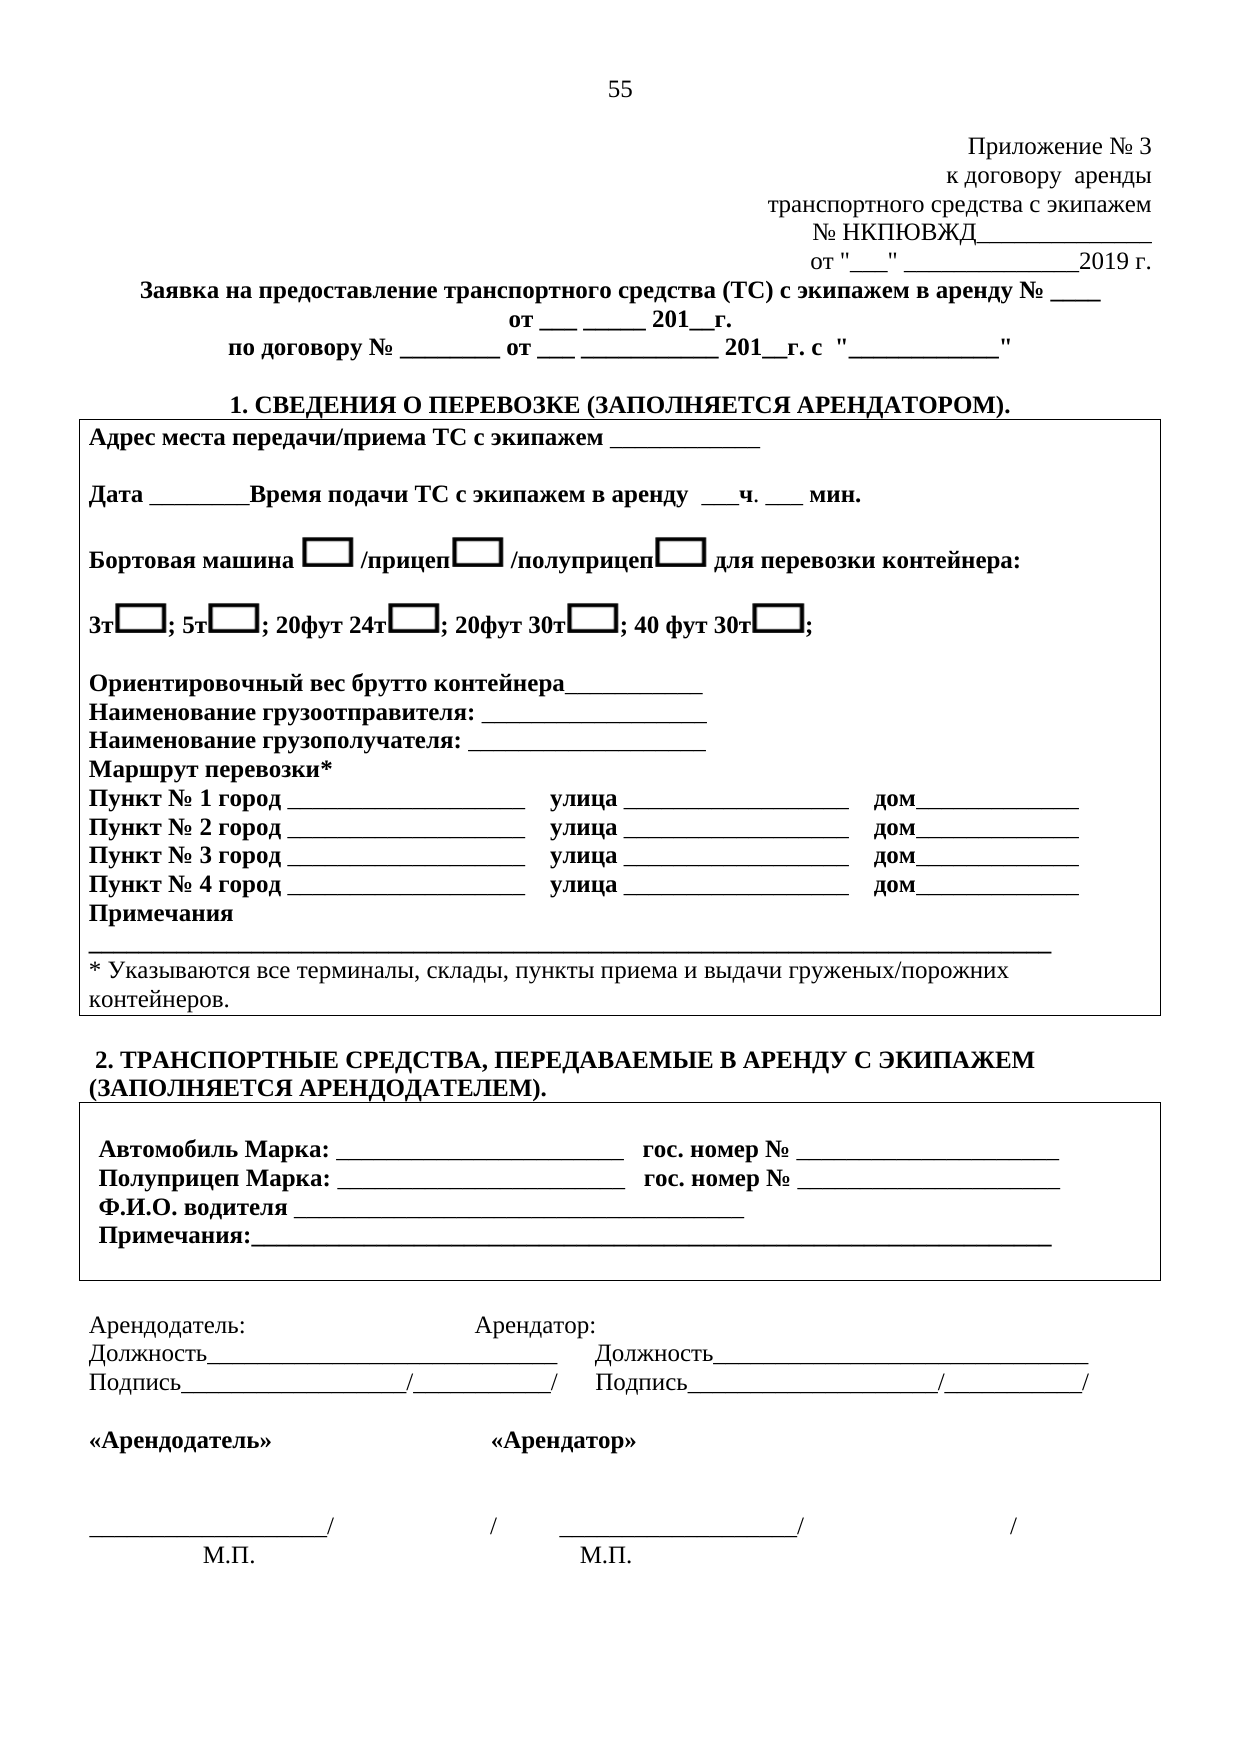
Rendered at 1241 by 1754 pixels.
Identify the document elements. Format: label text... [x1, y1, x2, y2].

text Заявка на предоставление транспортного средства (ТС) с экипажем в аренду № ____ [89, 275, 1152, 304]
text 2. ТРАНСПОРТНЫЕ СРЕДСТВА, ПЕРЕДАВАЕМЫЕ В АРЕНДУ С ЭКИПАЖЕМ (ЗАПОЛНЯЕТСЯ АРЕНДОДАТЕЛЕМ). [89, 1045, 1152, 1102]
text Приложение № 3 [797, 131, 1152, 160]
text Наименование грузополучателя: ___________________ [89, 725, 1152, 754]
text Полуприцеп Марка: _______________________ гос. номер № _____________________ [80, 1160, 1160, 1188]
text ___________________/ / ___________________/ / [89, 1511, 1152, 1540]
text транспортного средства с экипажем № НКПЮВЖД______________ от "___" ______________2019 г. [635, 189, 1152, 275]
text Пункт № 4 город ___________________ улица __________________ дом_____________ [89, 869, 1152, 898]
text «Арендодатель» «Арендатор» [89, 1425, 1152, 1453]
text Пункт № 3 город ___________________ улица __________________ дом_____________ [89, 840, 1152, 869]
picture [300, 536, 355, 567]
text 3т; 5т; 20фут 24т; 20фут 30т; 40 фут 30т; [89, 602, 1152, 639]
text М.П. М.П. [89, 1540, 1152, 1568]
picture [653, 536, 708, 567]
text 1. СВЕДЕНИЯ О ПЕРЕВОЗКЕ (ЗАПОЛНЯЕТСЯ АРЕНДАТОРОМ). [89, 390, 1152, 419]
text Наименование грузоотправителя: __________________ [89, 697, 1152, 725]
text Дата ________Время подачи ТС с экипажем в аренду ___ч. ___ мин. [89, 479, 1152, 508]
text Бортовая машина /прицеп /полуприцеп для перевозки контейнера: [89, 537, 1152, 574]
picture [565, 602, 620, 633]
picture [113, 602, 168, 633]
text Пункт № 1 город ___________________ улица __________________ дом_____________ [89, 783, 1152, 812]
text к договору аренды [797, 160, 1152, 189]
text * Указываются все терминалы, склады, пункты приема и выдачи груженых/порожних контейнеров. [80, 952, 1160, 1015]
text от ___ _____ 201__г. [89, 304, 1152, 332]
text Маршрут перевозки* [89, 754, 1152, 783]
text Должность____________________________ Должность______________________________ [89, 1338, 1152, 1367]
text Арендодатель: Арендатор: [89, 1310, 1152, 1338]
text по договору № ________ от ___ ___________ 201__г. с "____________" [89, 332, 1152, 361]
text Ориентировочный вес брутто контейнера___________ [89, 668, 1152, 697]
picture [206, 602, 261, 633]
picture [386, 602, 441, 633]
text Адрес места передачи/приема ТС с экипажем ____________ [80, 420, 1160, 451]
picture [450, 536, 505, 567]
text Ф.И.О. водителя ____________________________________ [80, 1188, 1160, 1217]
text Пункт № 2 город ___________________ улица __________________ дом_____________ [89, 812, 1152, 840]
text Автомобиль Марка: _______________________ гос. номер № _____________________ [80, 1131, 1160, 1160]
picture [751, 602, 805, 633]
text Примечания _____________________________________________________________________________ [89, 898, 1152, 952]
text Подпись__________________/___________/ Подпись____________________/___________/ [89, 1367, 1152, 1396]
text Примечания:________________________________________________________________ [80, 1217, 1160, 1249]
